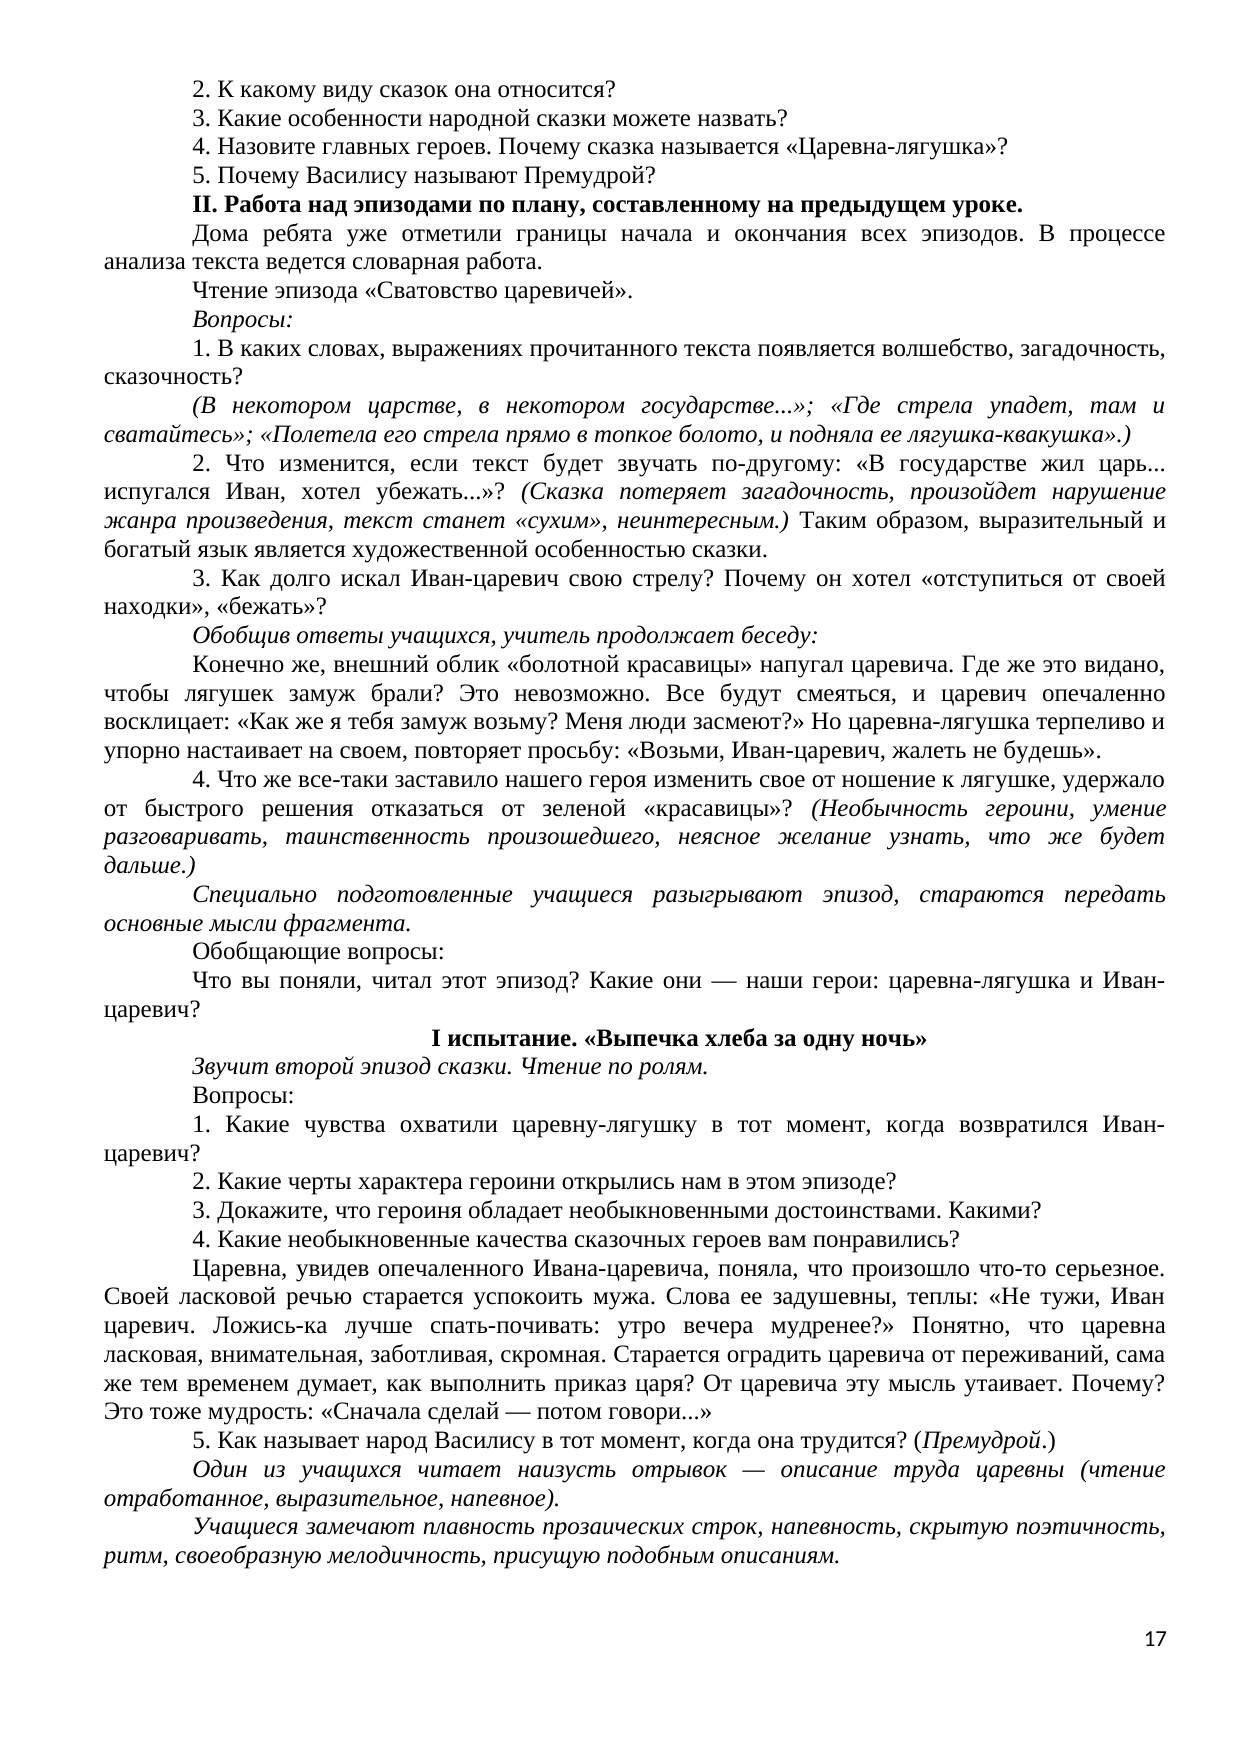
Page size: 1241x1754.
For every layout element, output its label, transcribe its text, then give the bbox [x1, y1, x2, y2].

text Звучит второй эпизод сказки. Чтение по ролям. [103, 1051, 1167, 1080]
text Специально подготовленные учащиеся разыгрывают эпизод, стараются передать основные мысли фрагмента. [103, 879, 1167, 936]
text 2. Какие черты характера героини открылись нам в этом эпизоде? [103, 1166, 1167, 1195]
text Царевна, увидев опечаленного Ивана-царевича, поняла, что произошло что-то серьезное. Своей ласковой речью старается успокоить мужа. Слова ее задушевны, теплы: «Не тужи, Иван царевич. Ложись-ка лучше спать-почивать: утро вечера мудренее?» Понятно, что царевна ласковая, внимательная, заботливая, скромная. Старается оградить царевича от переживаний, сама же тем временем думает, как выполнить приказ царя? От царевича эту мысль утаивает. Почему? Это тоже мудрость: «Сначала сделай — потом говори...» [103, 1253, 1167, 1425]
text 3. Докажите, что героиня обладает необыкновенными достоинствами. Какими? [103, 1195, 1167, 1224]
text 4. Назовите главных героев. Почему сказка называется «Царевна-лягушка»? [103, 131, 1167, 160]
text 3. Какие особенности народной сказки можете назвать? [103, 103, 1167, 131]
text II. Работа над эпизодами по плану, составленному на предыдущем уроке. [103, 189, 1167, 218]
text 5. Как называет народ Василису в тот момент, когда она трудится? (Премудрой.) [103, 1425, 1167, 1454]
text Дома ребята уже отметили границы начала и окончания всех эпизодов. В процессе анализа текста ведется словарная работа. [103, 218, 1167, 275]
text Что вы поняли, читал этот эпизод? Какие они — наши герои: царевна-лягушка и Иван-царевич? [103, 965, 1167, 1023]
text Обобщающие вопросы: [103, 936, 1167, 965]
text 5. Почему Василису называют Премудрой? [103, 160, 1167, 189]
text 2. Что изменится, если текст будет звучать по-другому: «В государстве жил царь... испугался Иван, хотел убежать...»? (Сказка потеряет загадочность, произойдет нарушение жанра произведения, текст станет «сухим», неинтересным.) Таким образом, выразительный и богатый язык является художественной особенностью сказки. [103, 448, 1167, 563]
text Учащиеся замечают плавность прозаических строк, напевность, скрытую поэтичность, ритм, своеобразную мелодичность, присущую подобным описаниям. [103, 1511, 1167, 1569]
text 4. Какие необыкновенные качества сказочных героев вам понравились? [103, 1224, 1167, 1253]
text 2. К какому виду сказок она относится? [103, 74, 1167, 103]
text Обобщив ответы учащихся, учитель продолжает беседу: [103, 620, 1167, 649]
text Чтение эпизода «Сватовство царевичей». [103, 275, 1167, 304]
text 1. Какие чувства охватили царевну-лягушку в тот момент, когда возвратился Иван-царевич? [103, 1109, 1167, 1166]
text Конечно же, внешний облик «болотной красавицы» напугал царевича. Где же это видано, чтобы лягушек замуж брали? Это невозможно. Все будут смеяться, и царевич опечаленно восклицает: «Как же я тебя замуж возьму? Меня люди засмеют?» Но царевна-лягушка терпеливо и упорно настаивает на своем, повторяет просьбу: «Возьми, Иван-царевич, жалеть не будешь». [103, 649, 1167, 764]
text 1. В каких словах, выражениях прочитанного текста появляется волшебство, загадочность, сказочность? [103, 333, 1167, 390]
text Один из учащихся читает наизусть отрывок — описание труда царевны (чтение отработанное, выразительное, напевное). [103, 1454, 1167, 1511]
text Вопросы: [103, 304, 1167, 333]
text (В некотором царстве, в некотором государстве...»; «Где стрела упадет, там и сватайтесь»; «Полетела его стрела прямо в топкое болото, и подняла ее лягушка-квакушка».) [103, 390, 1167, 448]
text 4. Что же все-таки заставило нашего героя изменить свое от ношение к лягушке, удержало от быстрого решения отказаться от зеленой «красавицы»? (Необычность героини, умение разговаривать, таинственность произошедшего, неясное желание узнать, что же будет дальше.) [103, 764, 1167, 879]
text 3. Как долго искал Иван-царевич свою стрелу? Почему он хотел «отступиться от своей находки», «бежать»? [103, 563, 1167, 620]
text I испытание. «Выпечка хлеба за одну ночь» [103, 1023, 1167, 1051]
text Вопросы: [103, 1080, 1167, 1109]
